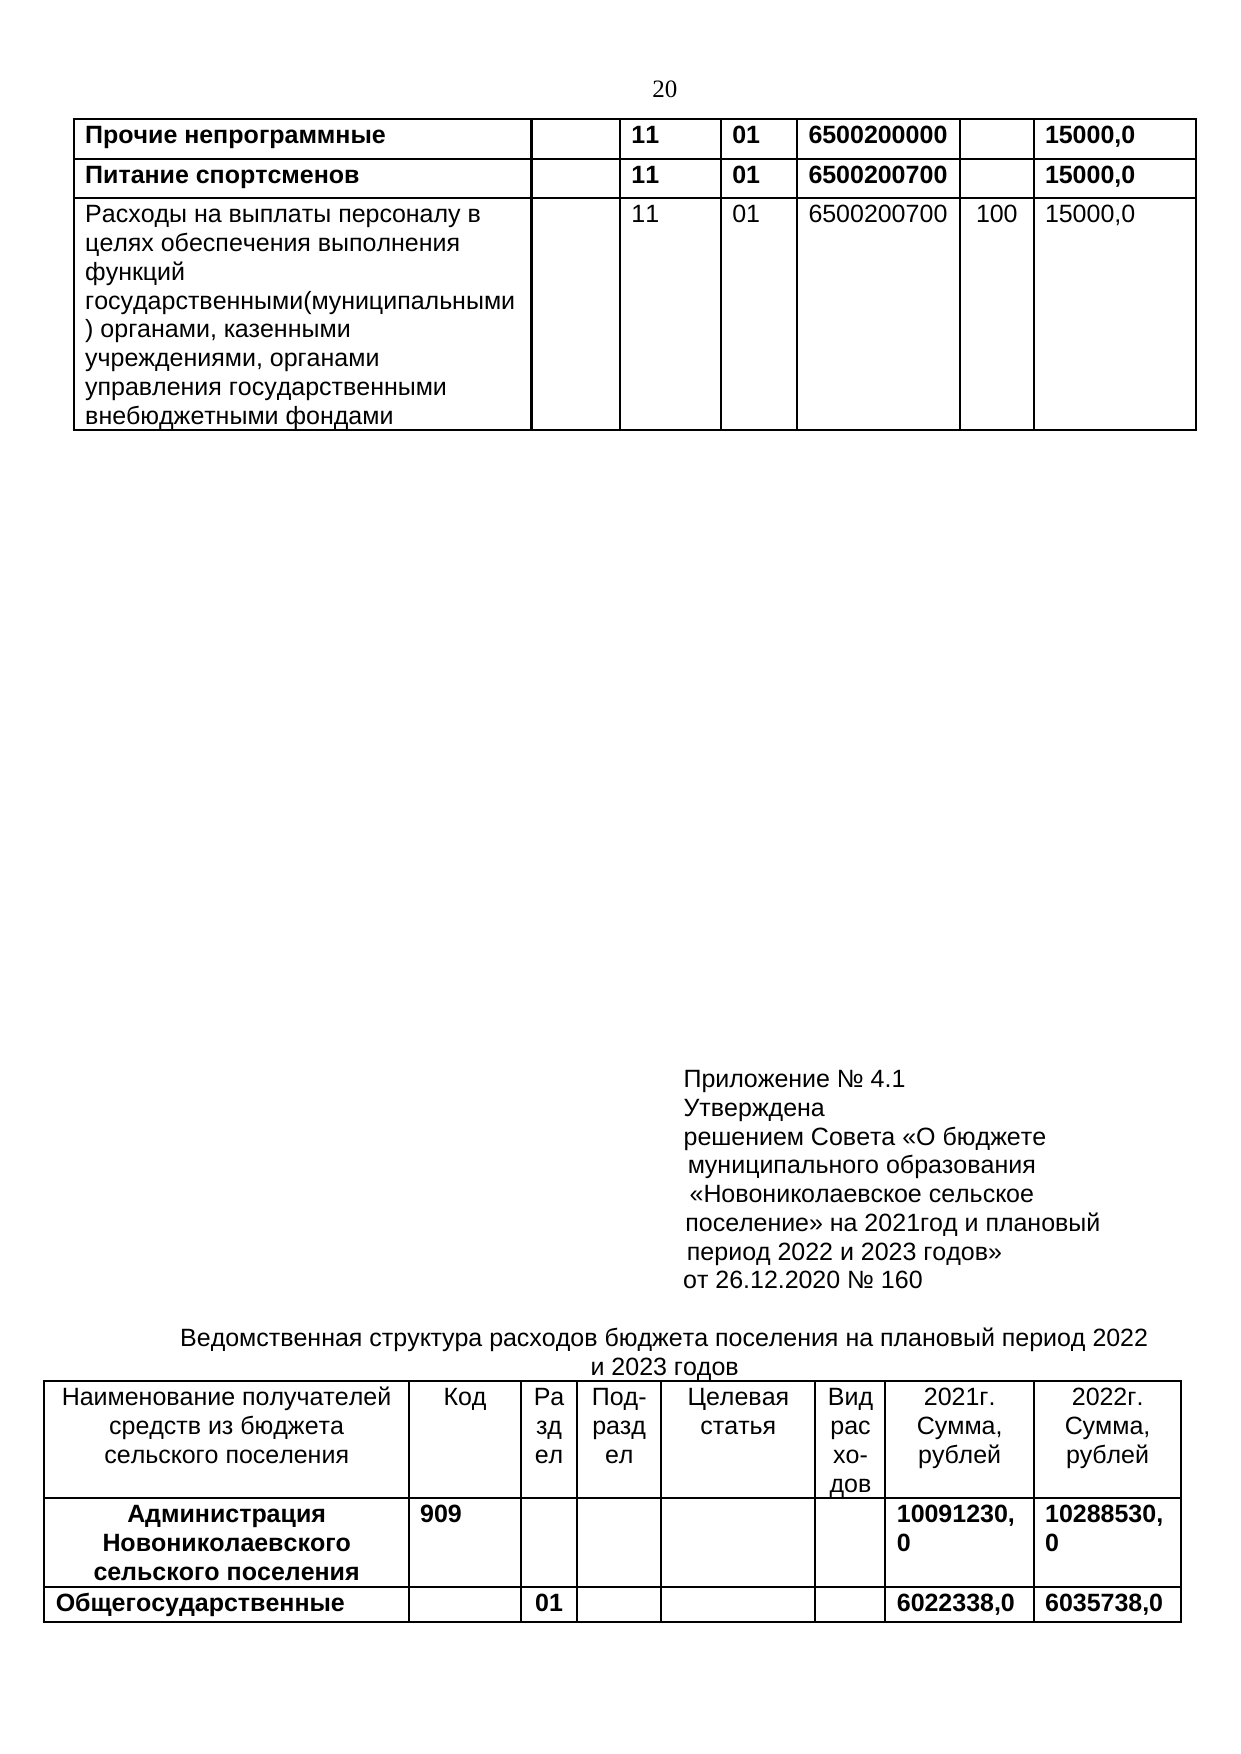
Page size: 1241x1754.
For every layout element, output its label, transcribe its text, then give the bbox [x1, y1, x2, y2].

table_cell [816, 1588, 884, 1621]
table_cell [662, 1499, 814, 1586]
table_header Вид расхо-дов [816, 1382, 884, 1497]
text Утверждена [177, 1093, 1152, 1121]
text решением Совета «О бюджете [177, 1121, 1152, 1150]
text муниципального образования [177, 1150, 1152, 1179]
table_cell 6500200700 [798, 199, 959, 429]
table_cell 01 [722, 160, 796, 197]
table_cell 01 [722, 199, 796, 429]
table_cell 01 [722, 120, 796, 158]
table_cell [578, 1499, 660, 1586]
text от 26.12.2020 № 160 [177, 1265, 1152, 1294]
table_header 2021г. Сумма, рублей [886, 1382, 1033, 1497]
table_cell 10288530,0 [1035, 1499, 1180, 1586]
table_cell 15000,0 [1035, 120, 1195, 158]
table_cell Прочие непрограммные [75, 120, 530, 158]
text Ведомственная структура расходов бюджета поселения на плановый период 2022 и 2023 годов [177, 1323, 1152, 1380]
table_header Целевая статья [662, 1382, 814, 1497]
table_cell Администрация Новониколаевского сельского поселения [45, 1499, 408, 1586]
table_cell 11 [621, 160, 720, 197]
table_cell 100 [961, 199, 1033, 429]
table_cell 11 [621, 199, 720, 429]
table_cell [522, 1499, 576, 1586]
table_cell 01 [522, 1588, 576, 1621]
table_cell 6035738,0 [1035, 1588, 1180, 1621]
table_cell 6022338,0 [886, 1588, 1033, 1621]
table_cell [662, 1588, 814, 1621]
table_cell [816, 1499, 884, 1586]
table_cell Расходы на выплаты персоналу в целях обеспечения выполнения функций государственными(муниципальными) органами, казенными учреждениями, органами управления государственными внебюджетными фондами [75, 199, 530, 429]
table_cell [410, 1588, 520, 1621]
table_cell 15000,0 [1035, 160, 1195, 197]
table_cell 6500200700 [798, 160, 959, 197]
text «Новониколаевское сельское [177, 1179, 1152, 1208]
text период 2022 и 2023 годов» [177, 1236, 1152, 1265]
table_cell 10091230,0 [886, 1499, 1033, 1586]
table_cell [533, 160, 619, 197]
table_cell [961, 160, 1033, 197]
table_cell [533, 199, 619, 429]
table_header Наименование получателей средств из бюджета сельского поселения [45, 1382, 408, 1497]
table_header Код [410, 1382, 520, 1497]
text Приложение № 4.1 [177, 1064, 1152, 1093]
table_header Раздел [522, 1382, 576, 1497]
table_cell 15000,0 [1035, 199, 1195, 429]
table_header Под-раздел [578, 1382, 660, 1497]
table_cell 11 [621, 120, 720, 158]
table_header 2022г. Сумма, рублей [1035, 1382, 1180, 1497]
text поселение» на 2021год и плановый [177, 1208, 1152, 1236]
table_cell [533, 120, 619, 158]
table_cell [45, 1588, 408, 1621]
table_cell 6500200000 [798, 120, 959, 158]
table_cell [961, 120, 1033, 158]
table_cell [578, 1588, 660, 1621]
table_cell 909 [410, 1499, 520, 1586]
table_cell Питание спортсменов [75, 160, 530, 197]
